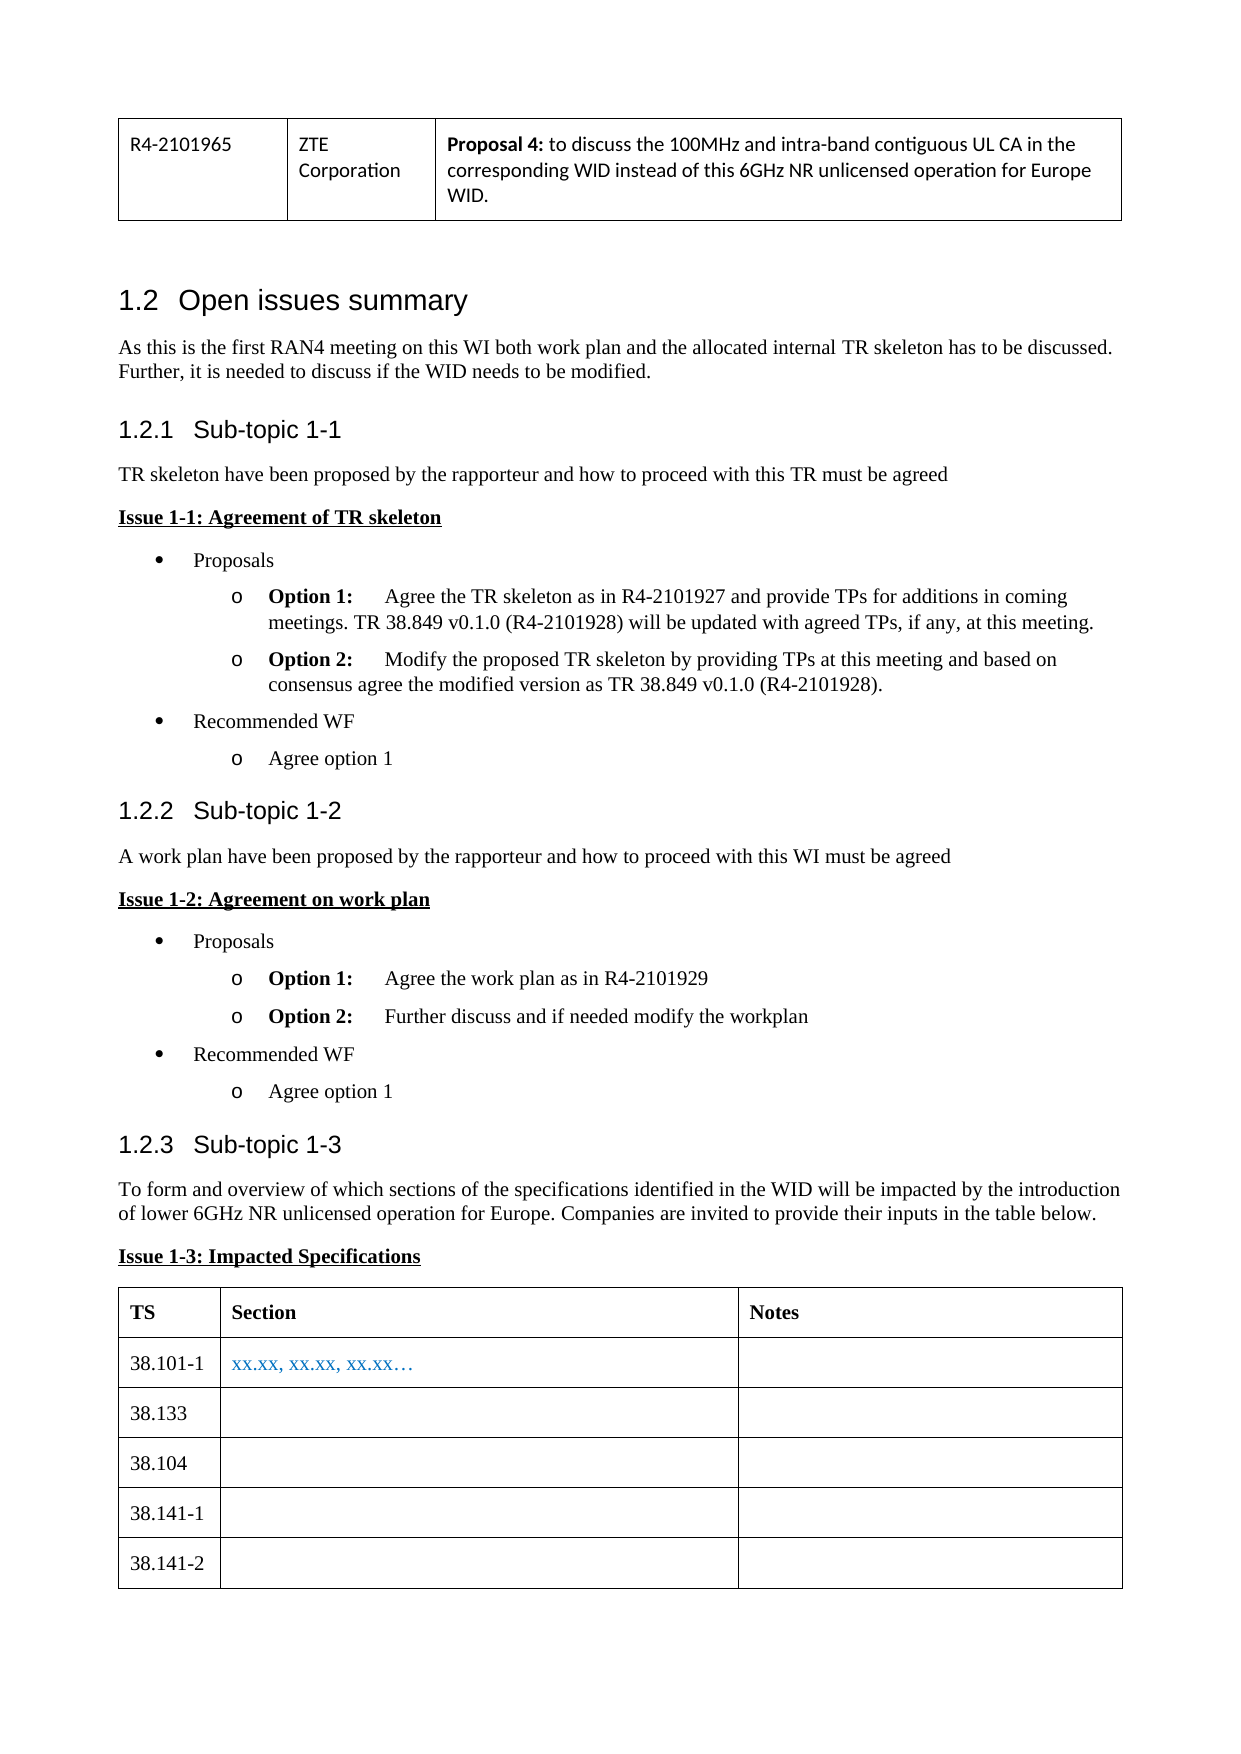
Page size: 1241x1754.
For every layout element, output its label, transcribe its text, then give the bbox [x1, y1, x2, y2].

subtitle Sub-topic 1-1 [118, 414, 1122, 443]
table_cell 38.133 [119, 1388, 220, 1437]
table_cell [221, 1538, 738, 1587]
list Option 2: Modify the proposed TR skeleton by providing TPs at this meeting and based on consensus agree the modified version as TR 38.849 v0.1.0 (R4-2101928). [231, 647, 1122, 696]
table_cell ZTE Corporation [288, 119, 435, 220]
subtitle Sub-topic 1-2 [118, 796, 1122, 825]
table_cell Proposal 4: to discuss the 100MHz and intra-band contiguous UL CA in the corresponding WID instead of this 6GHz NR unlicensed operation for Europe WID. [436, 119, 1121, 220]
table_cell [221, 1388, 738, 1437]
table_cell 38.141-1 [119, 1488, 220, 1537]
list Agree option 1 [231, 1079, 1122, 1104]
text TR skeleton have been proposed by the rapporteur and how to proceed with this TR must be agreed [118, 462, 1122, 486]
list Option 2: Further discuss and if needed modify the workplan [231, 1004, 1122, 1030]
text Issue 1-2: Agreement on work plan [118, 886, 1122, 911]
list Proposals [156, 548, 1122, 572]
table_cell 38.104 [119, 1438, 220, 1487]
table_cell xx.xx, xx.xx, xx.xx… [221, 1338, 738, 1387]
text A work plan have been proposed by the rapporteur and how to proceed with this WI must be agreed [118, 844, 1122, 868]
list Option 1: Agree the TR skeleton as in R4-2101927 and provide TPs for additions in coming meetings. TR 38.849 v0.1.0 (R4-2101928) will be updated with agreed TPs, if any, at this meeting. [231, 584, 1122, 634]
table_cell 38.141-2 [119, 1538, 220, 1587]
table_header Section [221, 1288, 738, 1337]
table_cell [221, 1438, 738, 1487]
subtitle Sub-topic 1-3 [118, 1129, 1122, 1158]
text To form and overview of which sections of the specifications identified in the WID will be impacted by the introduction of lower 6GHz NR unlicensed operation for Europe. Companies are invited to provide their inputs in the table below. [118, 1177, 1122, 1225]
table_header Notes [739, 1288, 1122, 1337]
list Proposals [156, 929, 1122, 953]
table_cell [739, 1338, 1122, 1387]
subtitle Open issues summary [118, 283, 1122, 316]
list Recommended WF [156, 1042, 1122, 1066]
table_cell [739, 1438, 1122, 1487]
table_cell [739, 1488, 1122, 1537]
table_cell [221, 1488, 738, 1537]
table_cell [739, 1388, 1122, 1437]
list Recommended WF [156, 709, 1122, 733]
text As this is the first RAN4 meeting on this WI both work plan and the allocated internal TR skeleton has to be discussed. Further, it is needed to discuss if the WID needs to be modified. [118, 335, 1122, 383]
table_cell [739, 1538, 1122, 1587]
table_header TS [119, 1288, 220, 1337]
list Agree option 1 [231, 745, 1122, 771]
list Option 1: Agree the work plan as in R4-2101929 [231, 966, 1122, 992]
text Issue 1-3: Impacted Specifications [118, 1244, 1122, 1268]
table_cell R4-2101965 [119, 119, 287, 220]
table_cell 38.101-1 [119, 1338, 220, 1387]
text Issue 1-1: Agreement of TR skeleton [118, 505, 1122, 529]
